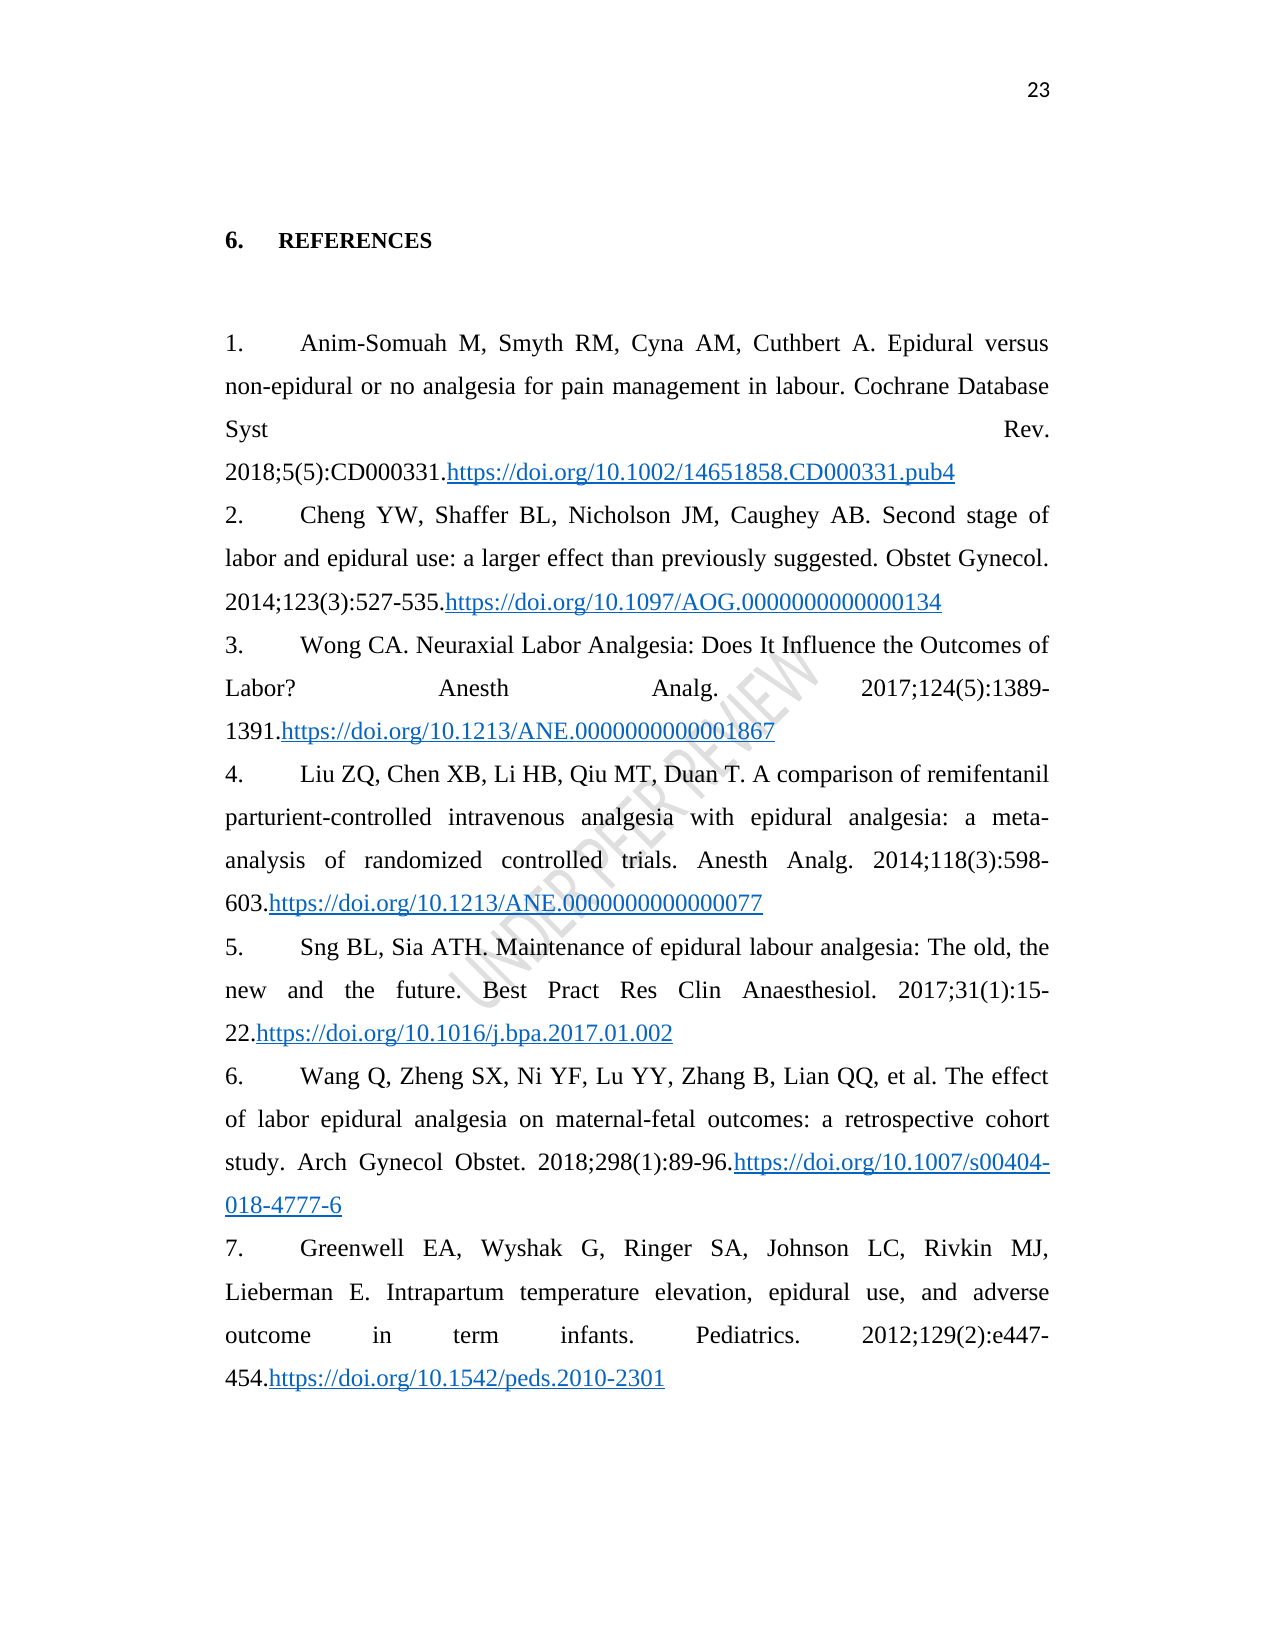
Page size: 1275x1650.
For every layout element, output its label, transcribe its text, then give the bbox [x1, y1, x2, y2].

text 5. Sng BL, Sia ATH. Maintenance of epidural labour analgesia: The old, the new and the future. Best Pract Res Clin Anaesthesiol. 2017;31(1):15-22.https://doi.org/10.1016/j.bpa.2017.01.002 [225, 932, 1050, 1047]
text 2. Cheng YW, Shaffer BL, Nicholson JM, Caughey AB. Second stage of labor and epidural use: a larger effect than previously suggested. Obstet Gynecol. 2014;123(3):527-535.https://doi.org/10.1097/AOG.0000000000000134 [225, 500, 1050, 615]
text 1. Anim-Somuah M, Smyth RM, Cyna AM, Cuthbert A. Epidural versus non-epidural or no analgesia for pain management in labour. Cochrane Database Syst Rev. 2018;5(5):CD000331.https://doi.org/10.1002/14651858.CD000331.pub4 [225, 328, 1050, 486]
text 7. Greenwell EA, Wyshak G, Ringer SA, Johnson LC, Rivkin MJ, Lieberman E. Intrapartum temperature elevation, epidural use, and adverse outcome in term infants. Pediatrics. 2012;129(2):e447-454.https://doi.org/10.1542/peds.2010-2301 [225, 1233, 1050, 1392]
text 4. Liu ZQ, Chen XB, Li HB, Qiu MT, Duan T. A comparison of remifentanil parturient-controlled intravenous analgesia with epidural analgesia: a meta-analysis of randomized controlled trials. Anesth Analg. 2014;118(3):598-603.https://doi.org/10.1213/ANE.0000000000000077 [225, 759, 1050, 917]
list REFERENCES [225, 225, 1050, 254]
text 6. Wang Q, Zheng SX, Ni YF, Lu YY, Zhang B, Lian QQ, et al. The effect of labor epidural analgesia on maternal-fetal outcomes: a retrospective cohort study. Arch Gynecol Obstet. 2018;298(1):89-96.https://doi.org/10.1007/s00404-018-4777-6 [225, 1061, 1050, 1219]
text 3. Wong CA. Neuraxial Labor Analgesia: Does It Influence the Outcomes of Labor? Anesth Analg. 2017;124(5):1389-1391.https://doi.org/10.1213/ANE.0000000000001867 [225, 630, 1050, 745]
